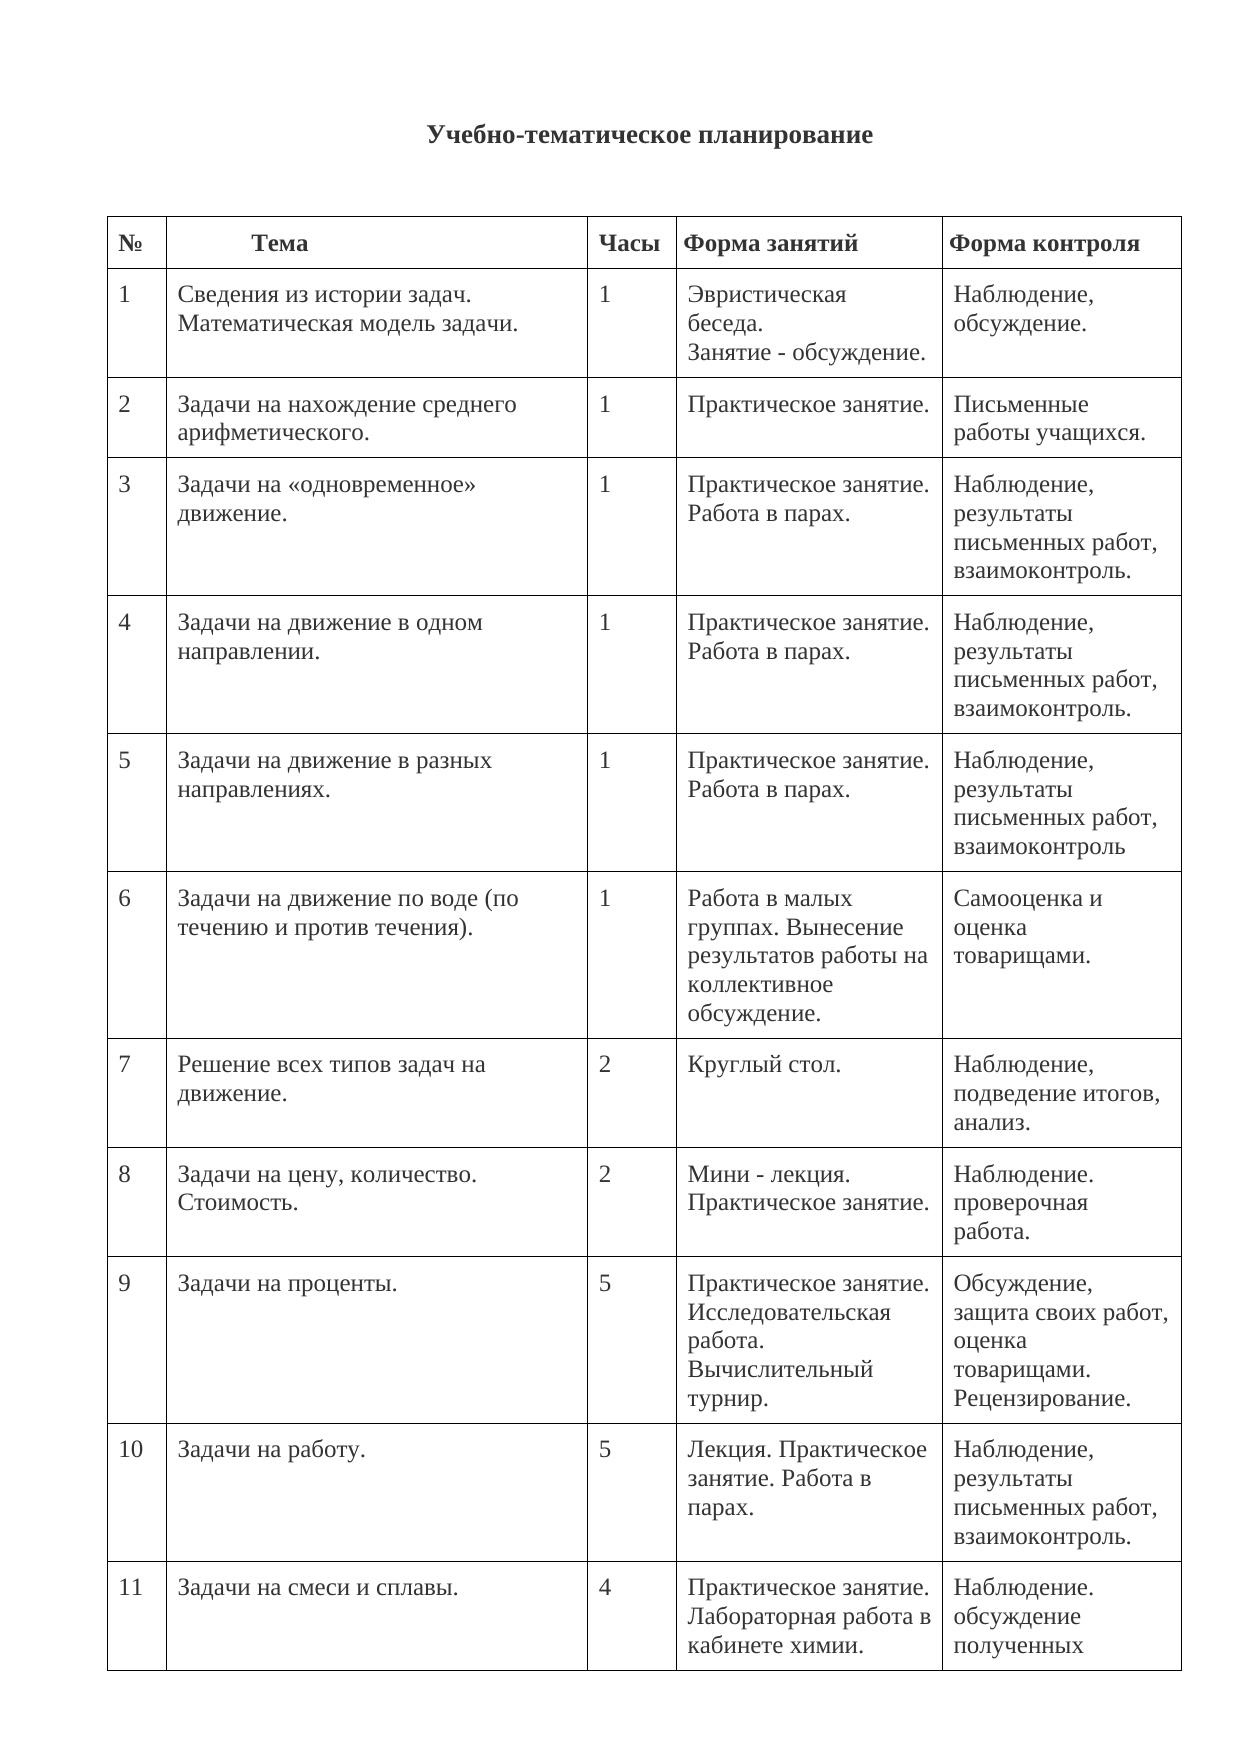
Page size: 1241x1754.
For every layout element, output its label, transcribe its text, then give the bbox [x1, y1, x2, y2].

table_cell 1 [588, 378, 676, 457]
table_cell Лекция. Практическое занятие. Работа в парах. [677, 1424, 942, 1561]
table_cell 1 [588, 596, 676, 733]
table_cell 1 [588, 458, 676, 595]
table_cell 5 [108, 734, 166, 871]
table_cell 11 [108, 1562, 166, 1670]
table_cell 2 [588, 1148, 676, 1256]
table_cell 8 [108, 1148, 166, 1256]
table_cell Работа в малых группах. Вынесение результатов работы на коллективное обсуждение. [677, 872, 942, 1038]
table_cell Практическое занятие. Работа в парах. [677, 458, 942, 595]
table_cell 1 [588, 269, 676, 377]
table_cell 5 [588, 1257, 676, 1423]
table_cell Практическое занятие. Исследовательская работа. Вычислительный турнир. [677, 1257, 942, 1423]
table_header № [108, 217, 166, 268]
table_cell Задачи на нахождение среднего арифметического. [167, 378, 587, 457]
table_cell Письменные работы учащихся. [943, 378, 1181, 457]
table_cell 9 [108, 1257, 166, 1423]
table_cell Наблюдение, результаты письменных работ, взаимоконтроль [943, 734, 1181, 871]
table_cell Задачи на «одновременное» движение. [167, 458, 587, 595]
table_cell 1 [588, 734, 676, 871]
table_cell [167, 1562, 587, 1670]
table_header Форма занятий [677, 217, 942, 268]
table_header Тема [167, 217, 587, 268]
table_cell Решение всех типов задач на движение. [167, 1039, 587, 1147]
table_cell Сведения из истории задач. Математическая модель задачи. [167, 269, 587, 377]
table_cell Обсуждение, защита своих работ, оценка товарищами. Рецензирование. [943, 1257, 1181, 1423]
table_cell 1 [108, 269, 166, 377]
table_cell Задачи на проценты. [167, 1257, 587, 1423]
table_cell Практическое занятие. [677, 378, 942, 457]
table_cell Наблюдение, результаты письменных работ, взаимоконтроль. [943, 596, 1181, 733]
table_cell Круглый стол. [677, 1039, 942, 1147]
table_cell Мини - лекция. Практическое занятие. [677, 1148, 942, 1256]
text Учебно-тематическое планирование [118, 118, 1181, 149]
table_cell Практическое занятие. Работа в парах. [677, 596, 942, 733]
table_cell Задачи на цену, количество. Стоимость. [167, 1148, 587, 1256]
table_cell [677, 1562, 942, 1670]
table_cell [943, 1562, 1181, 1670]
table_cell 4 [108, 596, 166, 733]
table_cell Наблюдение, подведение итогов, анализ. [943, 1039, 1181, 1147]
table_cell Самооценка и оценка товарищами. [943, 872, 1181, 1038]
table_cell 5 [588, 1424, 676, 1561]
table_header Часы [588, 217, 676, 268]
table_cell Эвристическая беседа. Занятие - обсуждение. [677, 269, 942, 377]
table_cell Наблюдение, результаты письменных работ, взаимоконтроль. [943, 458, 1181, 595]
table_cell Наблюдение, результаты письменных работ, взаимоконтроль. [943, 1424, 1181, 1561]
table_header Форма контроля [943, 217, 1181, 268]
table_cell Задачи на работу. [167, 1424, 587, 1561]
table_cell Задачи на движение в разных направлениях. [167, 734, 587, 871]
table_cell 2 [588, 1039, 676, 1147]
table_cell Наблюдение, обсуждение. [943, 269, 1181, 377]
table_cell 2 [108, 378, 166, 457]
table_cell Задачи на движение в одном направлении. [167, 596, 587, 733]
table_cell Наблюдение. проверочная работа. [943, 1148, 1181, 1256]
table_cell 10 [108, 1424, 166, 1561]
table_cell 4 [588, 1562, 676, 1670]
table_cell 3 [108, 458, 166, 595]
table_cell 6 [108, 872, 166, 1038]
table_cell Задачи на движение по воде (по течению и против течения). [167, 872, 587, 1038]
table_cell Практическое занятие. Работа в парах. [677, 734, 942, 871]
table_cell 7 [108, 1039, 166, 1147]
table_cell 1 [588, 872, 676, 1038]
